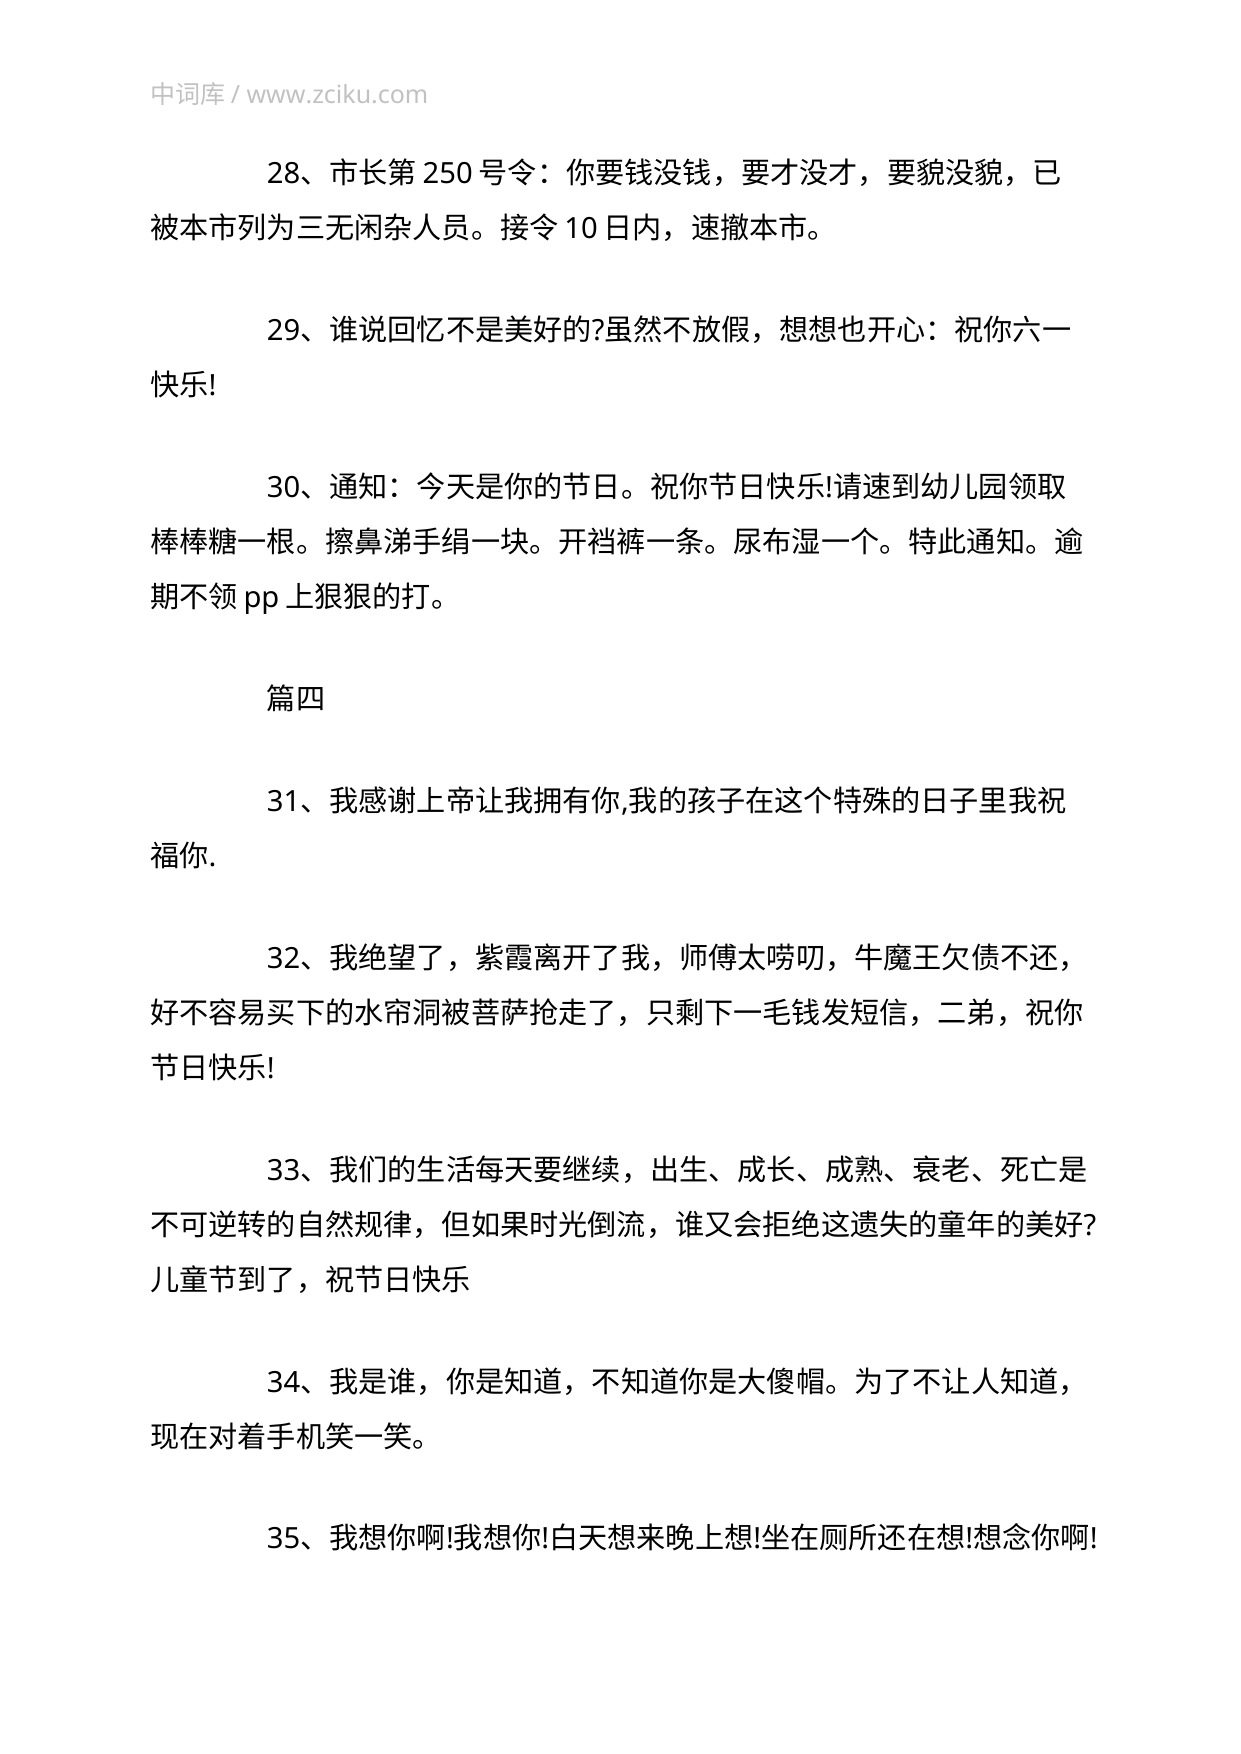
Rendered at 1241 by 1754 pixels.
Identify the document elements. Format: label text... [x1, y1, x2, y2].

text 33、我们的生活每天要继续，出生、成长、成熟、衰老、死亡是不可逆转的自然规律，但如果时光倒流，谁又会拒绝这遗失的童年的美好?儿童节到了，祝节日快乐 [150, 1146, 1090, 1299]
text 28、市长第250号令：你要钱没钱，要才没才，要貌没貌，已被本市列为三无闲杂人员。接令10日内，速撤本市。 [150, 150, 1090, 247]
text 34、我是谁，你是知道，不知道你是大傻帽。为了不让人知道，现在对着手机笑一笑。 [150, 1358, 1090, 1456]
text 31、我感谢上帝让我拥有你,我的孩子在这个特殊的日子里我祝福你. [150, 778, 1090, 875]
text 32、我绝望了，紫霞离开了我，师傅太唠叨，牛魔王欠债不还，好不容易买下的水帘洞被菩萨抢走了，只剩下一毛钱发短信，二弟，祝你节日快乐! [150, 934, 1090, 1087]
text 29、谁说回忆不是美好的?虽然不放假，想想也开心：祝你六一快乐! [150, 307, 1090, 404]
text 篇四 [150, 676, 1090, 718]
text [150, 1515, 1090, 1557]
text 30、通知：今天是你的节日。祝你节日快乐!请速到幼儿园领取棒棒糖一根。擦鼻涕手绢一块。开裆裤一条。尿布湿一个。特此通知。逾期不领pp上狠狠的打。 [150, 464, 1090, 616]
